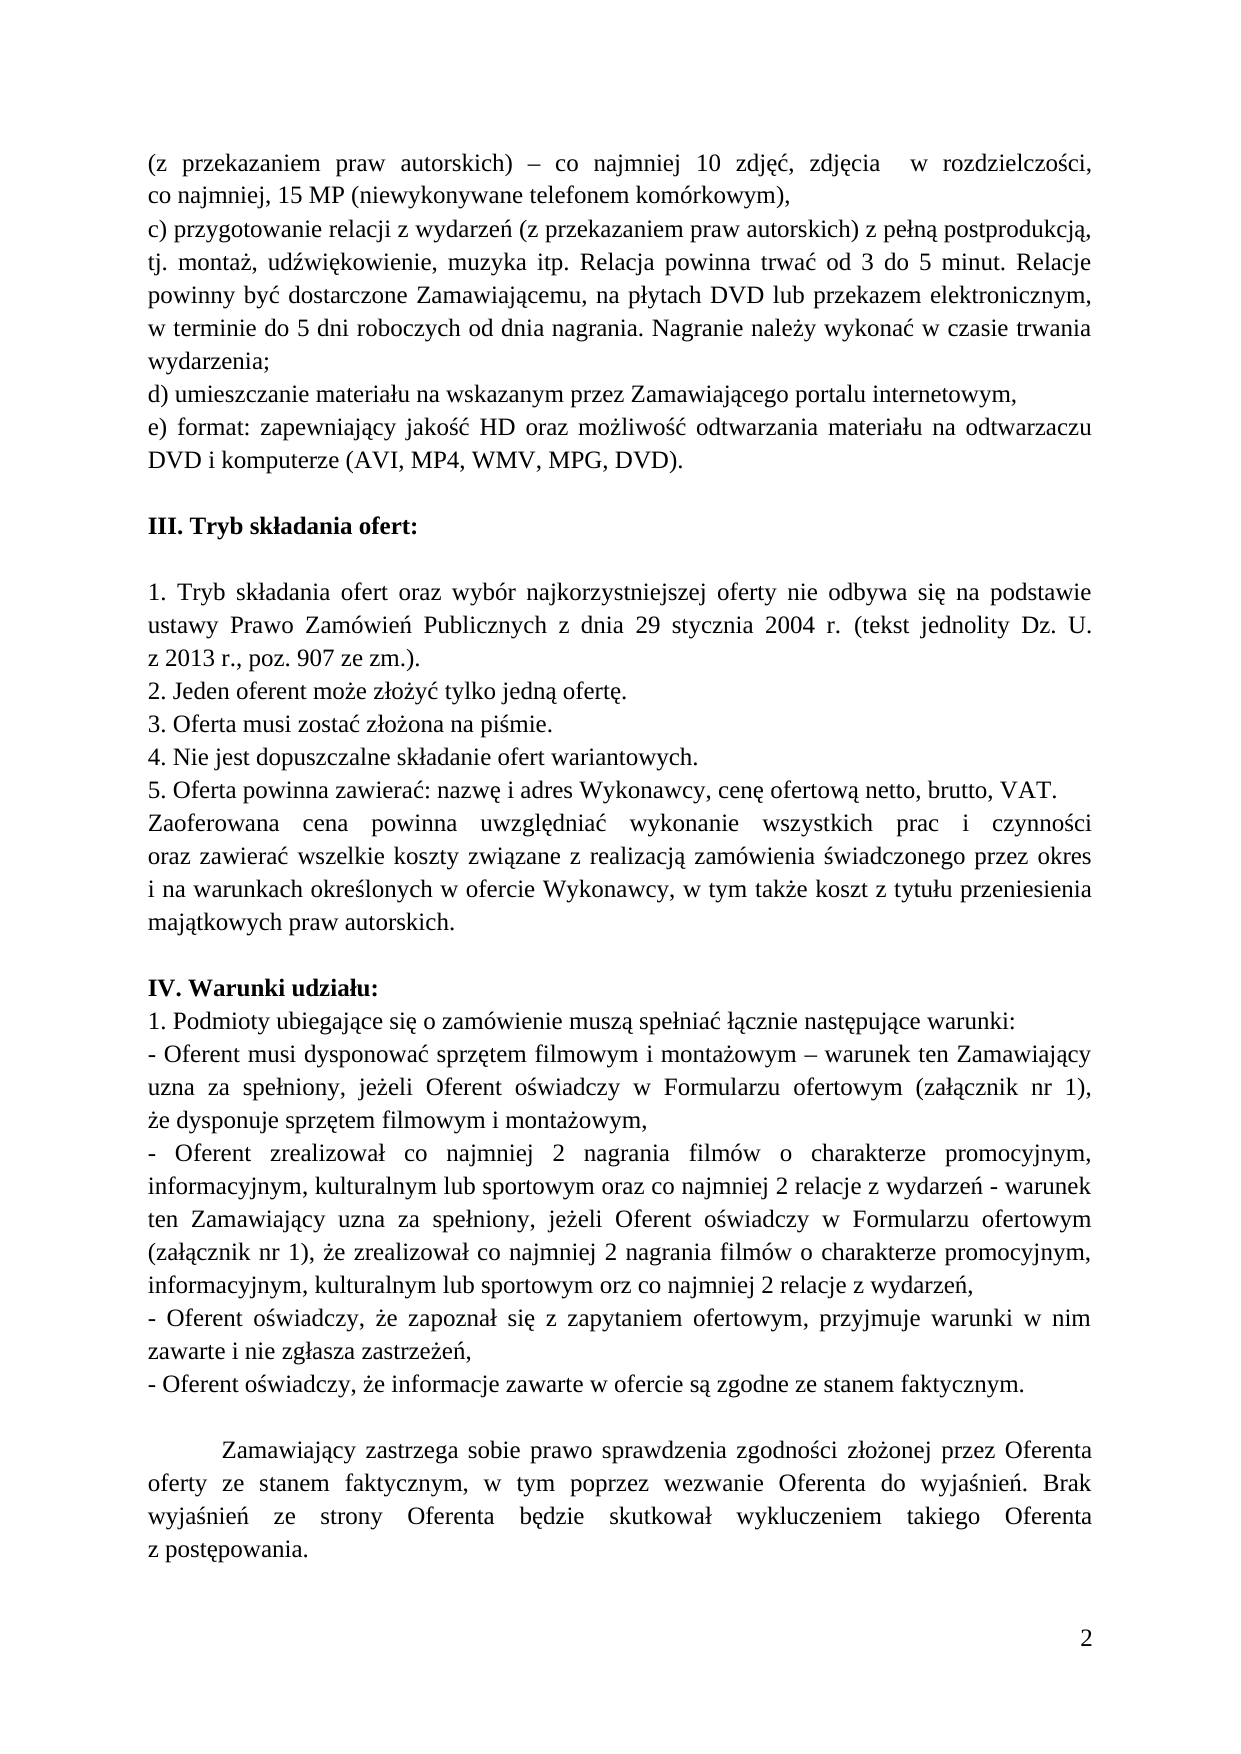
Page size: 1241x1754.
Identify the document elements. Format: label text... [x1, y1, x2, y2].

text 1. Podmioty ubiegające się o zamówienie muszą spełniać łącznie następujące warunki: [148, 1006, 1093, 1035]
text III. Tryb składania ofert: [148, 511, 1093, 539]
text - Oferent oświadczy, że zapoznał się z zapytaniem ofertowym, przyjmuje warunki w nim zawarte i nie zgłasza zastrzeżeń, [148, 1303, 1093, 1365]
text e) format: zapewniający jakość HD oraz możliwość odtwarzania materiału na odtwarzaczu DVD i komputerze (AVI, MP4, WMV, MPG, DVD). [148, 412, 1093, 473]
text Zaoferowana cena powinna uwzględniać wykonanie wszystkich prac i czynności oraz zawierać wszelkie koszty związane z realizacją zamówienia świadczonego przez okres i na warunkach określonych w ofercie Wykonawcy, w tym także koszt z tytułu przeniesienia majątkowych praw autorskich. [148, 808, 1093, 936]
text - Oferent oświadczy, że informacje zawarte w ofercie są zgodne ze stanem faktycznym. [148, 1369, 1093, 1398]
text IV. Warunki udziału: [148, 973, 1093, 1002]
text - Oferent zrealizował co najmniej 2 nagrania filmów o charakterze promocyjnym, informacyjnym, kulturalnym lub sportowym oraz co najmniej 2 relacje z wydarzeń - warunek ten Zamawiający uzna za spełniony, jeżeli Oferent oświadczy w Formularzu ofertowym (załącznik nr 1), że zrealizował co najmniej 2 nagrania filmów o charakterze promocyjnym, informacyjnym, kulturalnym lub sportowym orz co najmniej 2 relacje z wydarzeń, [148, 1138, 1093, 1299]
text c) przygotowanie relacji z wydarzeń (z przekazaniem praw autorskich) z pełną postprodukcją, tj. montaż, udźwiękowienie, muzyka itp. Relacja powinna trwać od 3 do 5 minut. Relacje powinny być dostarczone Zamawiającemu, na płytach DVD lub przekazem elektronicznym, w terminie do 5 dni roboczych od dnia nagrania. Nagranie należy wykonać w czasie trwania wydarzenia; [148, 214, 1093, 374]
text d) umieszczanie materiału na wskazanym przez Zamawiającego portalu internetowym, [148, 379, 1093, 407]
text Zamawiający zastrzega sobie prawo sprawdzenia zgodności złożonej przez Oferenta oferty ze stanem faktycznym, w tym poprzez wezwanie Oferenta do wyjaśnień. Brak wyjaśnień ze strony Oferenta będzie skutkował wykluczeniem takiego Oferenta z postępowania. [148, 1435, 1093, 1563]
text 1. Tryb składania ofert oraz wybór najkorzystniejszej oferty nie odbywa się na podstawie ustawy Prawo Zamówień Publicznych z dnia 29 stycznia 2004 r. (tekst jednolity Dz. U. z 2013 r., poz. 907 ze zm.). [148, 577, 1093, 672]
text - Oferent musi dysponować sprzętem filmowym i montażowym – warunek ten Zamawiający uzna za spełniony, jeżeli Oferent oświadczy w Formularzu ofertowym (załącznik nr 1), że dysponuje sprzętem filmowym i montażowym, [148, 1039, 1093, 1134]
text 2. Jeden oferent może złożyć tylko jedną ofertę. [148, 676, 1093, 705]
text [148, 148, 1093, 209]
text 3. Oferta musi zostać złożona na piśmie. [148, 709, 1093, 738]
text 4. Nie jest dopuszczalne składanie ofert wariantowych. [148, 742, 1093, 771]
text 5. Oferta powinna zawierać: nazwę i adres Wykonawcy, cenę ofertową netto, brutto, VAT. [148, 775, 1093, 804]
